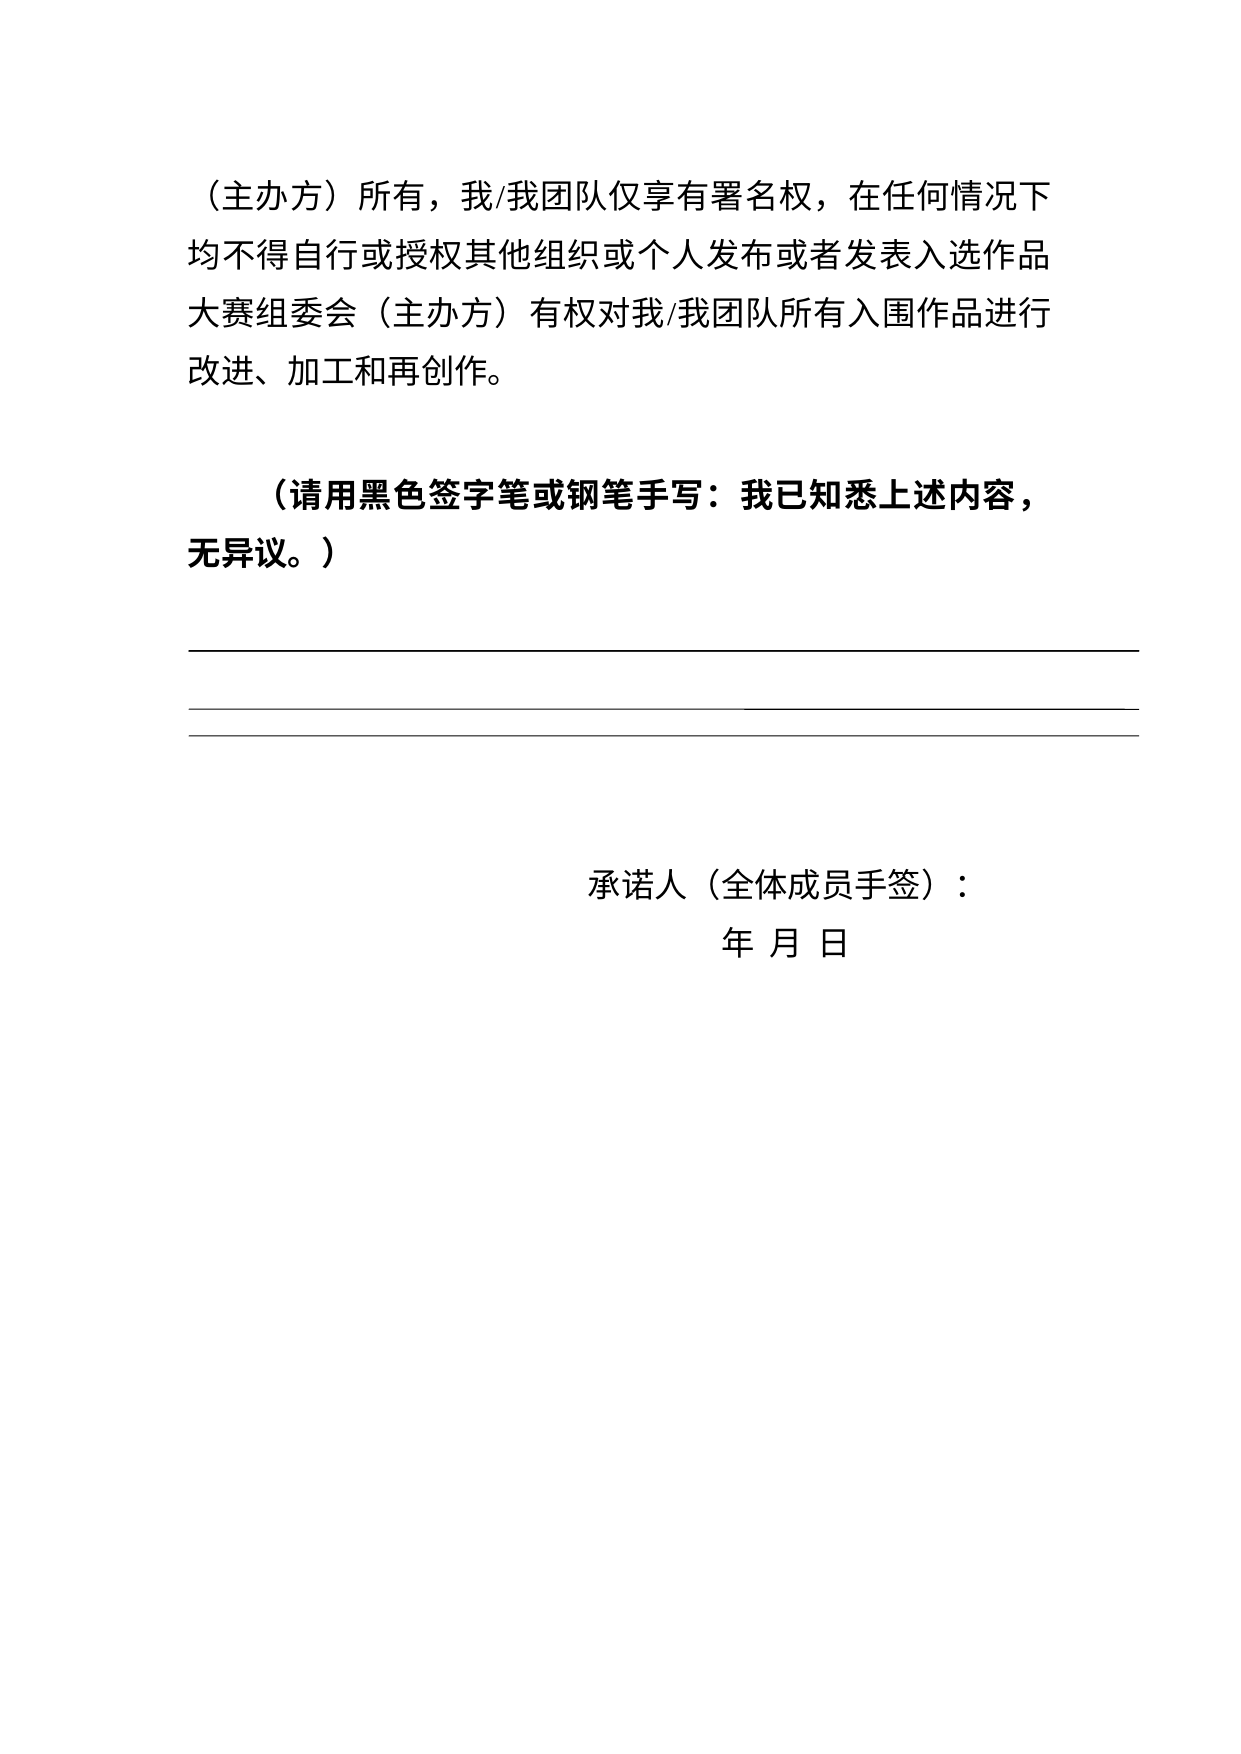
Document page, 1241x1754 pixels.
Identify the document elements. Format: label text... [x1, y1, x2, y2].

text （请用黑色签字笔或钢笔手写：我已知悉上述内容，无异议。） [187, 460, 1053, 577]
text 承诺人（全体成员手签）： [187, 850, 1053, 909]
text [187, 162, 1053, 395]
text 年 月 日 [187, 909, 1053, 967]
